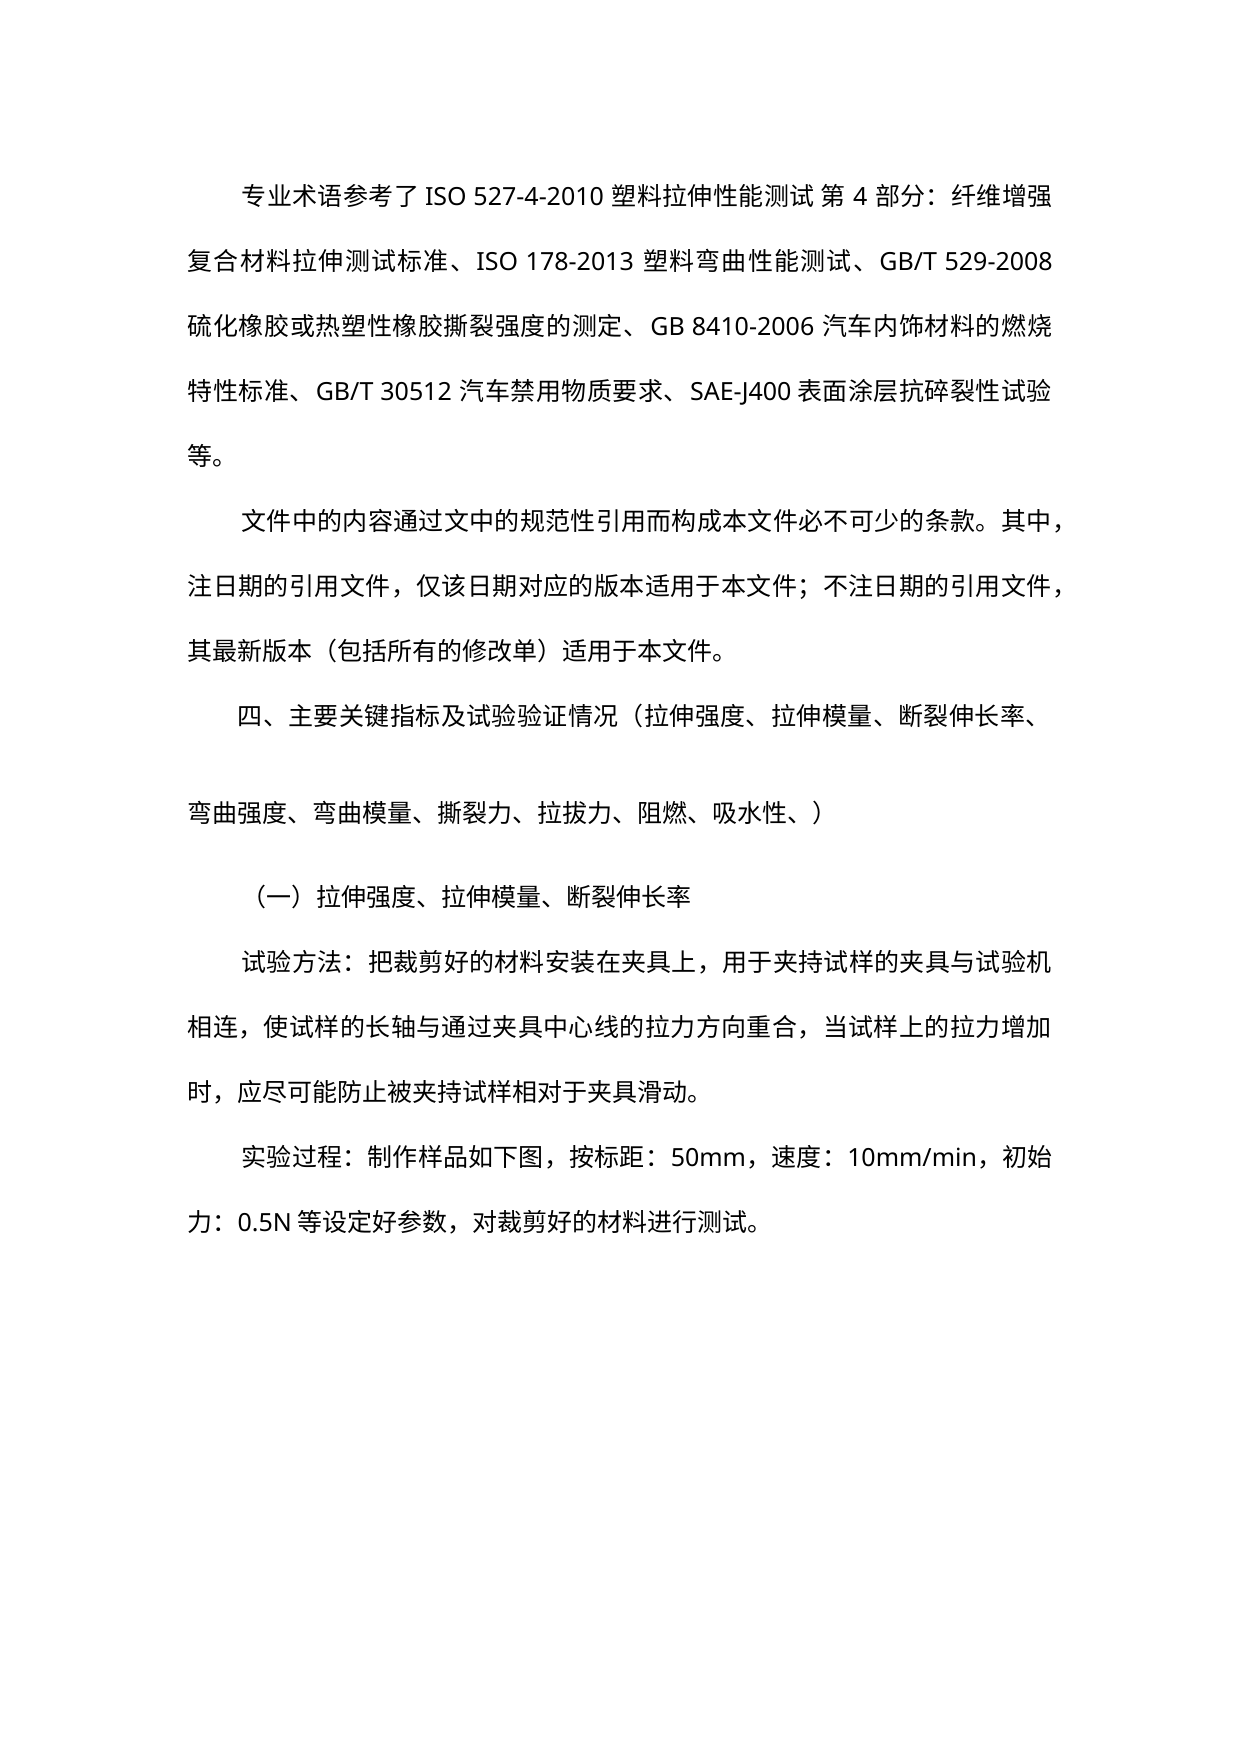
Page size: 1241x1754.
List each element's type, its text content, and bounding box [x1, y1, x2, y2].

text 文件中的内容通过文中的规范性引用而构成本文件必不可少的条款。其中，注日期的引用文件，仅该日期对应的版本适用于本文件；不注日期的引用文件，其最新版本（包括所有的修改单）适用于本文件。 [187, 487, 1053, 682]
text 实验过程：制作样品如下图，按标距：50mm，速度：10mm/min，初始力：0.5N等设定好参数，对裁剪好的材料进行测试。 [187, 1123, 1053, 1253]
text 四、主要关键指标及试验验证情况（拉伸强度、拉伸模量、断裂伸长率、弯曲强度、弯曲模量、撕裂力、拉拔力、阻燃、吸水性、） [187, 682, 1053, 844]
text （一）拉伸强度、拉伸模量、断裂伸长率 [187, 863, 1053, 928]
text 专业术语参考了ISO 527-4-2010 塑料拉伸性能测试 第 4 部分：纤维增强复合材料拉伸测试标准、ISO 178-2013 塑料弯曲性能测试、GB/T 529-2008 硫化橡胶或热塑性橡胶撕裂强度的测定、GB 8410-2006 汽车内饰材料的燃烧特性标准、GB/T 30512 汽车禁用物质要求、SAE-J400表面涂层抗碎裂性试验等。 [187, 162, 1053, 487]
text 试验方法：把裁剪好的材料安装在夹具上，用于夹持试样的夹具与试验机相连，使试样的长轴与通过夹具中心线的拉力方向重合，当试样上的拉力增加时，应尽可能防止被夹持试样相对于夹具滑动。 [187, 928, 1053, 1123]
